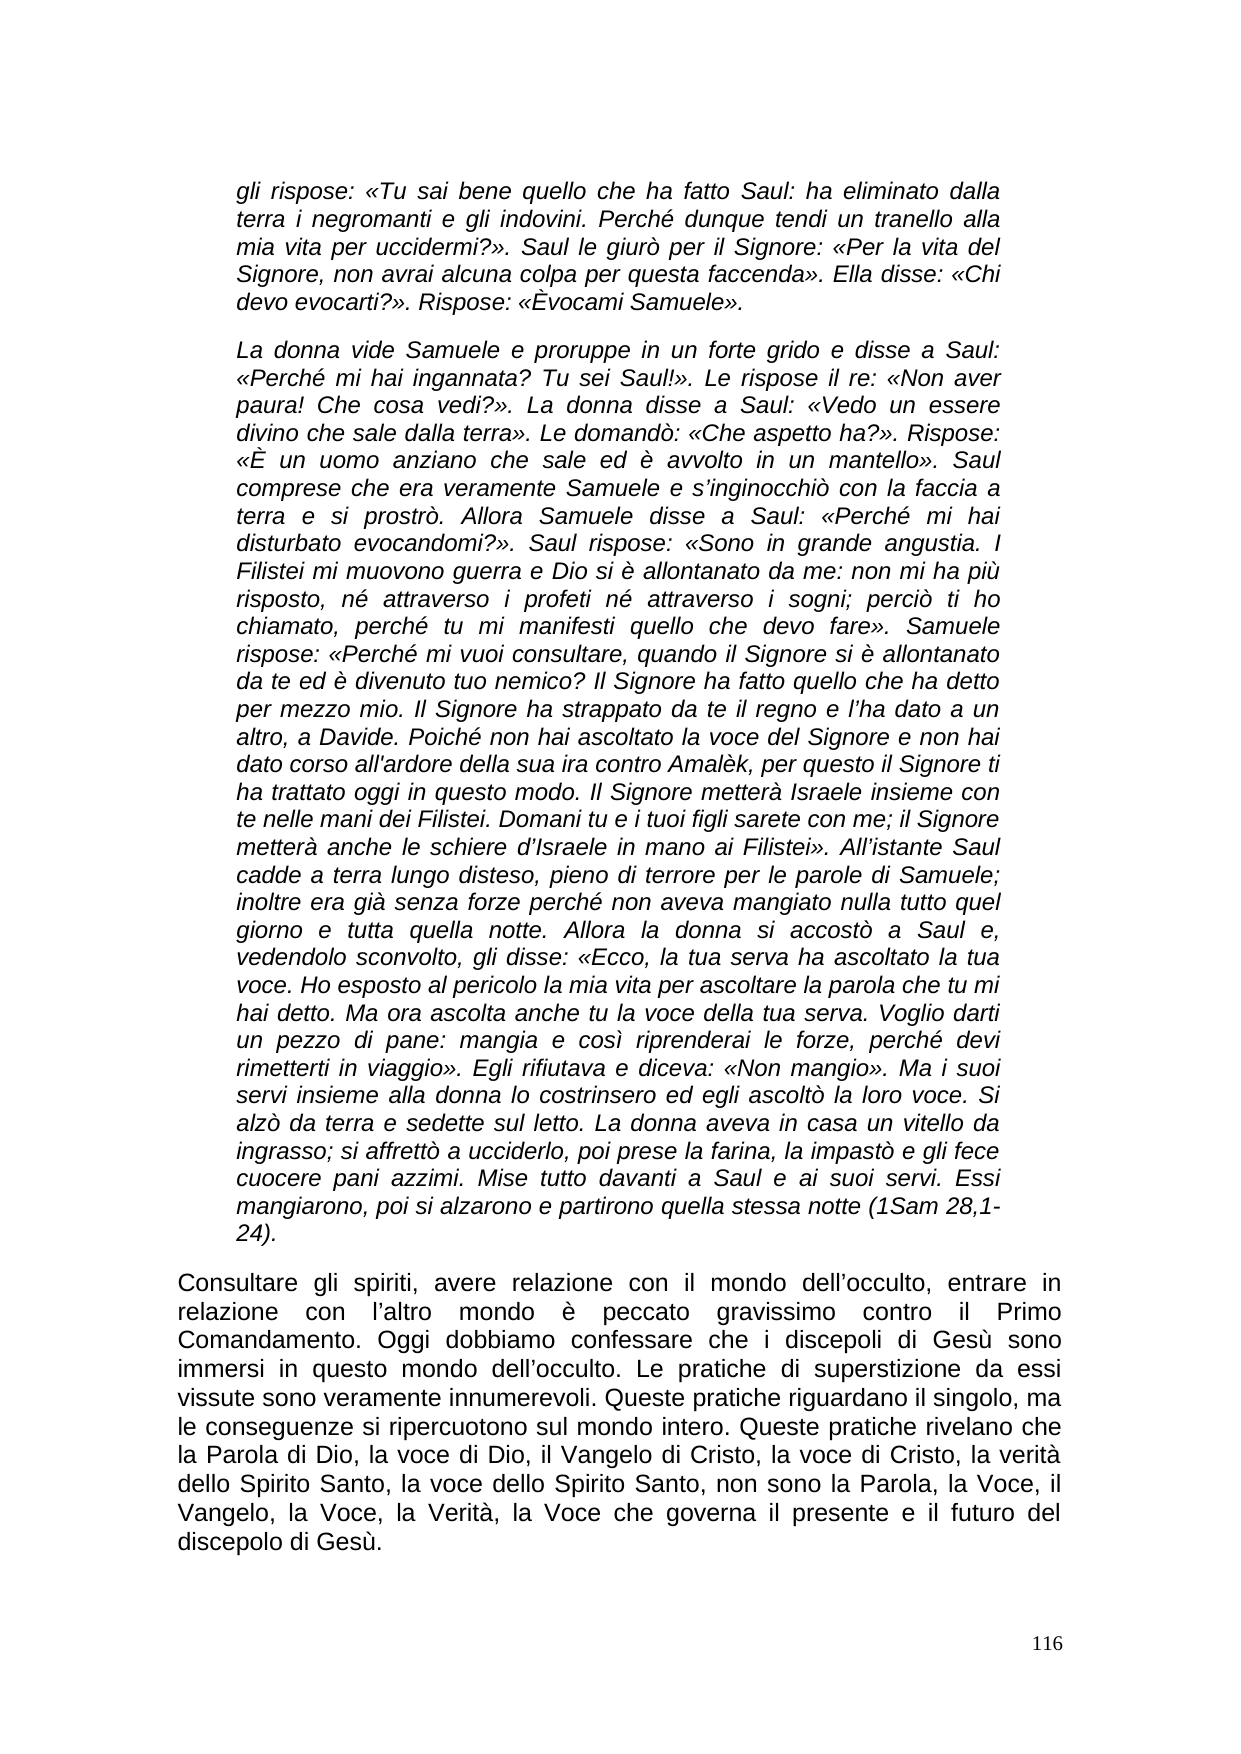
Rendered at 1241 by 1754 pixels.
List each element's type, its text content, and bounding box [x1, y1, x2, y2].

text Consultare gli spiriti, avere relazione con il mondo dell’occulto, entrare in relazione con l’altro mondo è peccato gravissimo contro il Primo Comandamento. Oggi dobbiamo confessare che i discepoli di Gesù sono immersi in questo mondo dell’occulto. Le pratiche di superstizione da essi vissute sono veramente innumerevoli. Queste pratiche riguardano il singolo, ma le conseguenze si ripercuotono sul mondo intero. Queste pratiche rivelano che la Parola di Dio, la voce di Dio, il Vangelo di Cristo, la voce di Cristo, la verità dello Spirito Santo, la voce dello Spirito Santo, non sono la Parola, la Voce, il Vangelo, la Voce, la Verità, la Voce che governa il presente e il futuro del discepolo di Gesù. [177, 1268, 1063, 1555]
text La donna vide Samuele e proruppe in un forte grido e disse a Saul: «Perché mi hai ingannata? Tu sei Saul!». Le rispose il re: «Non aver paura! Che cosa vedi?». La donna disse a Saul: «Vedo un essere divino che sale dalla terra». Le domandò: «Che aspetto ha?». Rispose: «È un uomo anziano che sale ed è avvolto in un mantello». Saul comprese che era veramente Samuele e s’inginocchiò con la faccia a terra e si prostrò. Allora Samuele disse a Saul: «Perché mi hai disturbato evocandomi?». Saul rispose: «Sono in grande angustia. I Filistei mi muovono guerra e Dio si è allontanato da me: non mi ha più risposto, né attraverso i profeti né attraverso i sogni; perciò ti ho chiamato, perché tu mi manifesti quello che devo fare». Samuele rispose: «Perché mi vuoi consultare, quando il Signore si è allontanato da te ed è divenuto tuo nemico? Il Signore ha fatto quello che ha detto per mezzo mio. Il Signore ha strappato da te il regno e l’ha dato a un altro, a Davide. Poiché non hai ascoltato la voce del Signore e non hai dato corso all'ardore della sua ira contro Amalèk, per questo il Signore ti ha trattato oggi in questo modo. Il Signore metterà Israele insieme con te nelle mani dei Filistei. Domani tu e i tuoi figli sarete con me; il Signore metterà anche le schiere d’Israele in mano ai Filistei». All’istante Saul cadde a terra lungo disteso, pieno di terrore per le parole di Samuele; inoltre era già senza forze perché non aveva mangiato nulla tutto quel giorno e tutta quella notte. Allora la donna si accostò a Saul e, vedendolo sconvolto, gli disse: «Ecco, la tua serva ha ascoltato la tua voce. Ho esposto al pericolo la mia vita per ascoltare la parola che tu mi hai detto. Ma ora ascolta anche tu la voce della tua serva. Voglio darti un pezzo di pane: mangia e così riprenderai le forze, perché devi rimetterti in viaggio». Egli rifiutava e diceva: «Non mangio». Ma i suoi servi insieme alla donna lo costrinsero ed egli ascoltò la loro voce. Si alzò da terra e sedette sul letto. La donna aveva in casa un vitello da ingrasso; si affrettò a ucciderlo, poi prese la farina, la impastò e gli fece cuocere pani azzimi. Mise tutto davanti a Saul e ai suoi servi. Essi mangiarono, poi si alzarono e partirono quella stessa notte (1Sam 28,1-24). [236, 336, 1004, 1247]
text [236, 177, 1004, 315]
